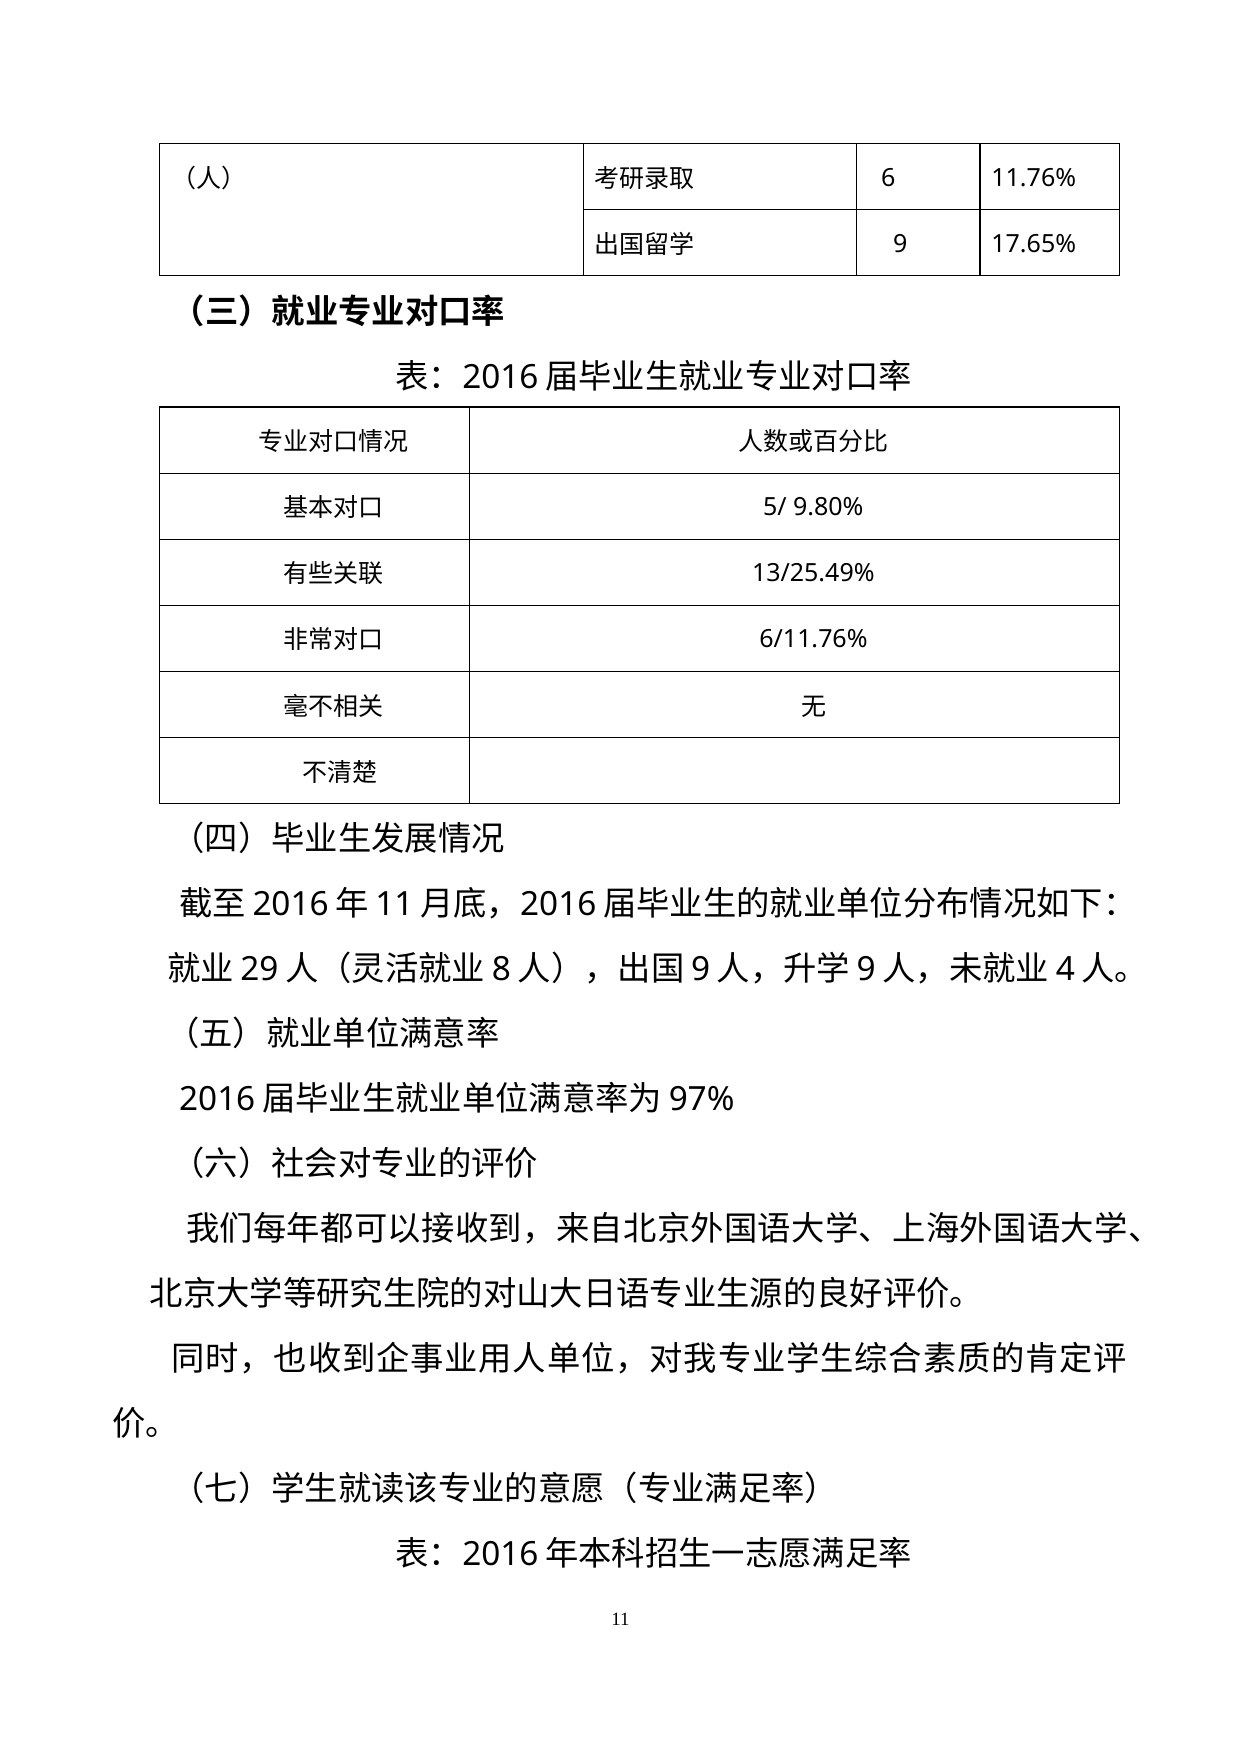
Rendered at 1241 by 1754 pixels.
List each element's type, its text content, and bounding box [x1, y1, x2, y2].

table_cell 出国留学 [584, 210, 856, 275]
table_header 专业对口情况 [160, 408, 469, 472]
table_cell 6 [857, 144, 979, 209]
text 表：2016年本科招生一志愿满足率 [112, 1519, 1128, 1584]
table_cell 毫不相关 [160, 672, 469, 737]
table_cell 11.76% [981, 144, 1119, 209]
text 我们每年都可以接收到，来自北京外国语大学、上海外国语大学、北京大学等研究生院的对山大日语专业生源的良好评价。 [149, 1194, 1128, 1324]
table_cell 13/25.49% [470, 540, 1119, 604]
text 表：2016届毕业生就业专业对口率 [112, 341, 1128, 406]
table_header 人数或百分比 [470, 408, 1119, 472]
text （三）就业专业对口率 [112, 276, 1128, 341]
text （六）社会对专业的评价 [112, 1129, 1128, 1194]
table_cell 非常对口 [160, 606, 469, 671]
table_cell 不清楚 [160, 738, 469, 803]
table_cell 无 [470, 672, 1119, 737]
table_cell 有些关联 [160, 540, 469, 604]
table_cell 2.本专业应届毕业生升学基本情况（人） [160, 144, 583, 275]
table_cell 基本对口 [160, 474, 469, 538]
table_cell [470, 738, 1119, 803]
text （五）就业单位满意率 [149, 999, 1128, 1064]
table_cell 17.65% [981, 210, 1119, 275]
table_cell 5/ 9.80% [470, 474, 1119, 538]
text 截至2016年11月底，2016届毕业生的就业单位分布情况如下： [112, 869, 1128, 934]
table_cell 考研录取 [584, 144, 856, 209]
text 同时，也收到企事业用人单位，对我专业学生综合素质的肯定评价。 [112, 1324, 1128, 1454]
table_cell 6/11.76% [470, 606, 1119, 671]
text （七）学生就读该专业的意愿（专业满足率） [112, 1454, 1128, 1519]
table_cell 9 [857, 210, 979, 275]
text 2016届毕业生就业单位满意率为97% [112, 1064, 1128, 1129]
text （四）毕业生发展情况 [112, 804, 1128, 869]
text 就业29人（灵活就业8人），出国9人，升学9人，未就业4人。 [112, 934, 1128, 999]
